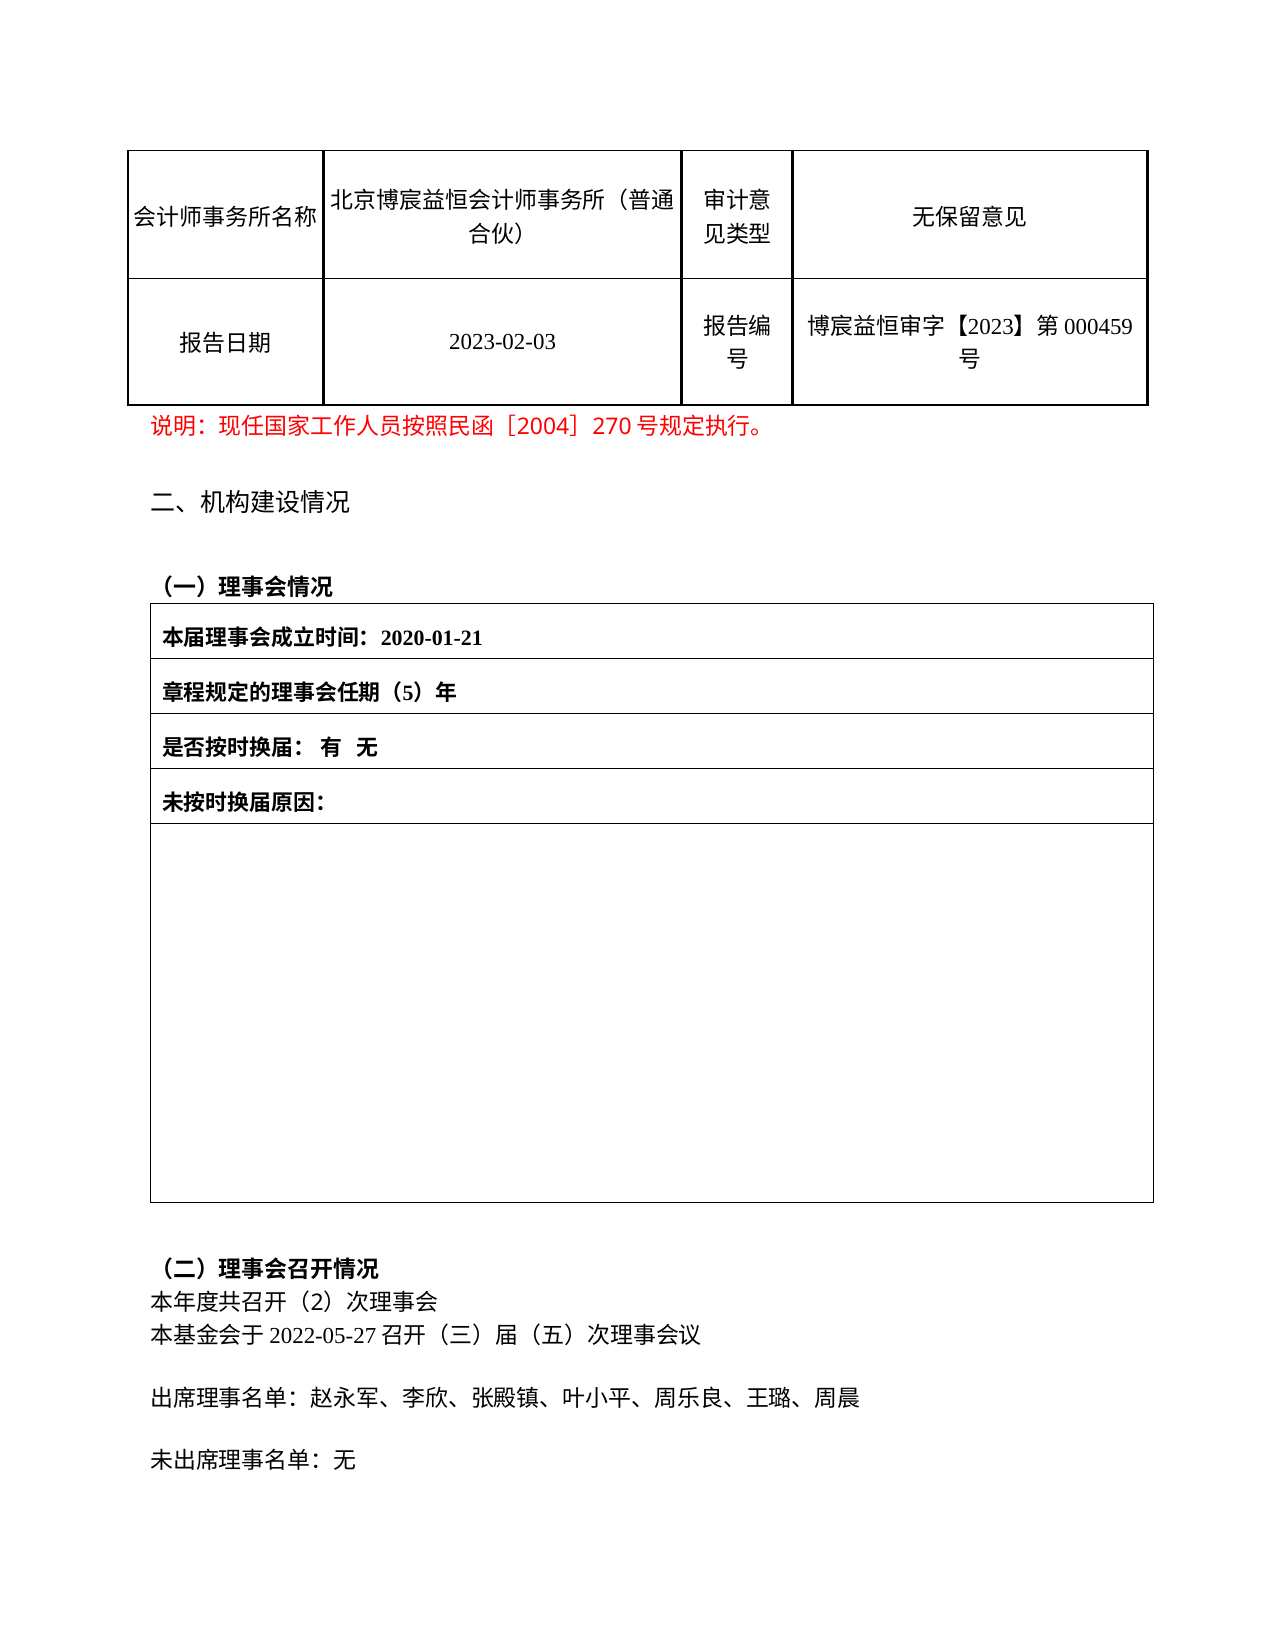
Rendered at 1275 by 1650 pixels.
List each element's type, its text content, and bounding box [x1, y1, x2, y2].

table_cell [151, 824, 1153, 1202]
text 本年度共召开（2）次理事会 [150, 1284, 1125, 1317]
table_cell 北京博宸益恒会计师事务所（普通合伙） [325, 151, 680, 278]
table_cell 报告编号 [683, 279, 791, 404]
text （二）理事会召开情况 [150, 1250, 1125, 1284]
table_cell 2023-02-03 [325, 279, 680, 404]
text 说明：现任国家工作人员按照民函［2004］270号规定执行。 [142, 406, 1133, 441]
text 二、机构建设情况 [150, 483, 1125, 519]
table_cell 博宸益恒审字【2023】第000459号 [794, 279, 1146, 404]
table_cell 是否按时换届： 有 无 [151, 714, 1153, 768]
text （一）理事会情况 [150, 569, 1125, 602]
table_header 本届理事会成立时间：2020-01-21 [151, 604, 1153, 658]
table_cell 会计师事务所名称 [129, 151, 322, 278]
table_cell 章程规定的理事会任期（5）年 [151, 659, 1153, 713]
table_cell 无保留意见 [794, 151, 1146, 278]
table_cell 未按时换届原因： [151, 769, 1153, 823]
table_cell 审计意见类型 [683, 151, 791, 278]
table_cell 报告日期 [129, 279, 322, 404]
